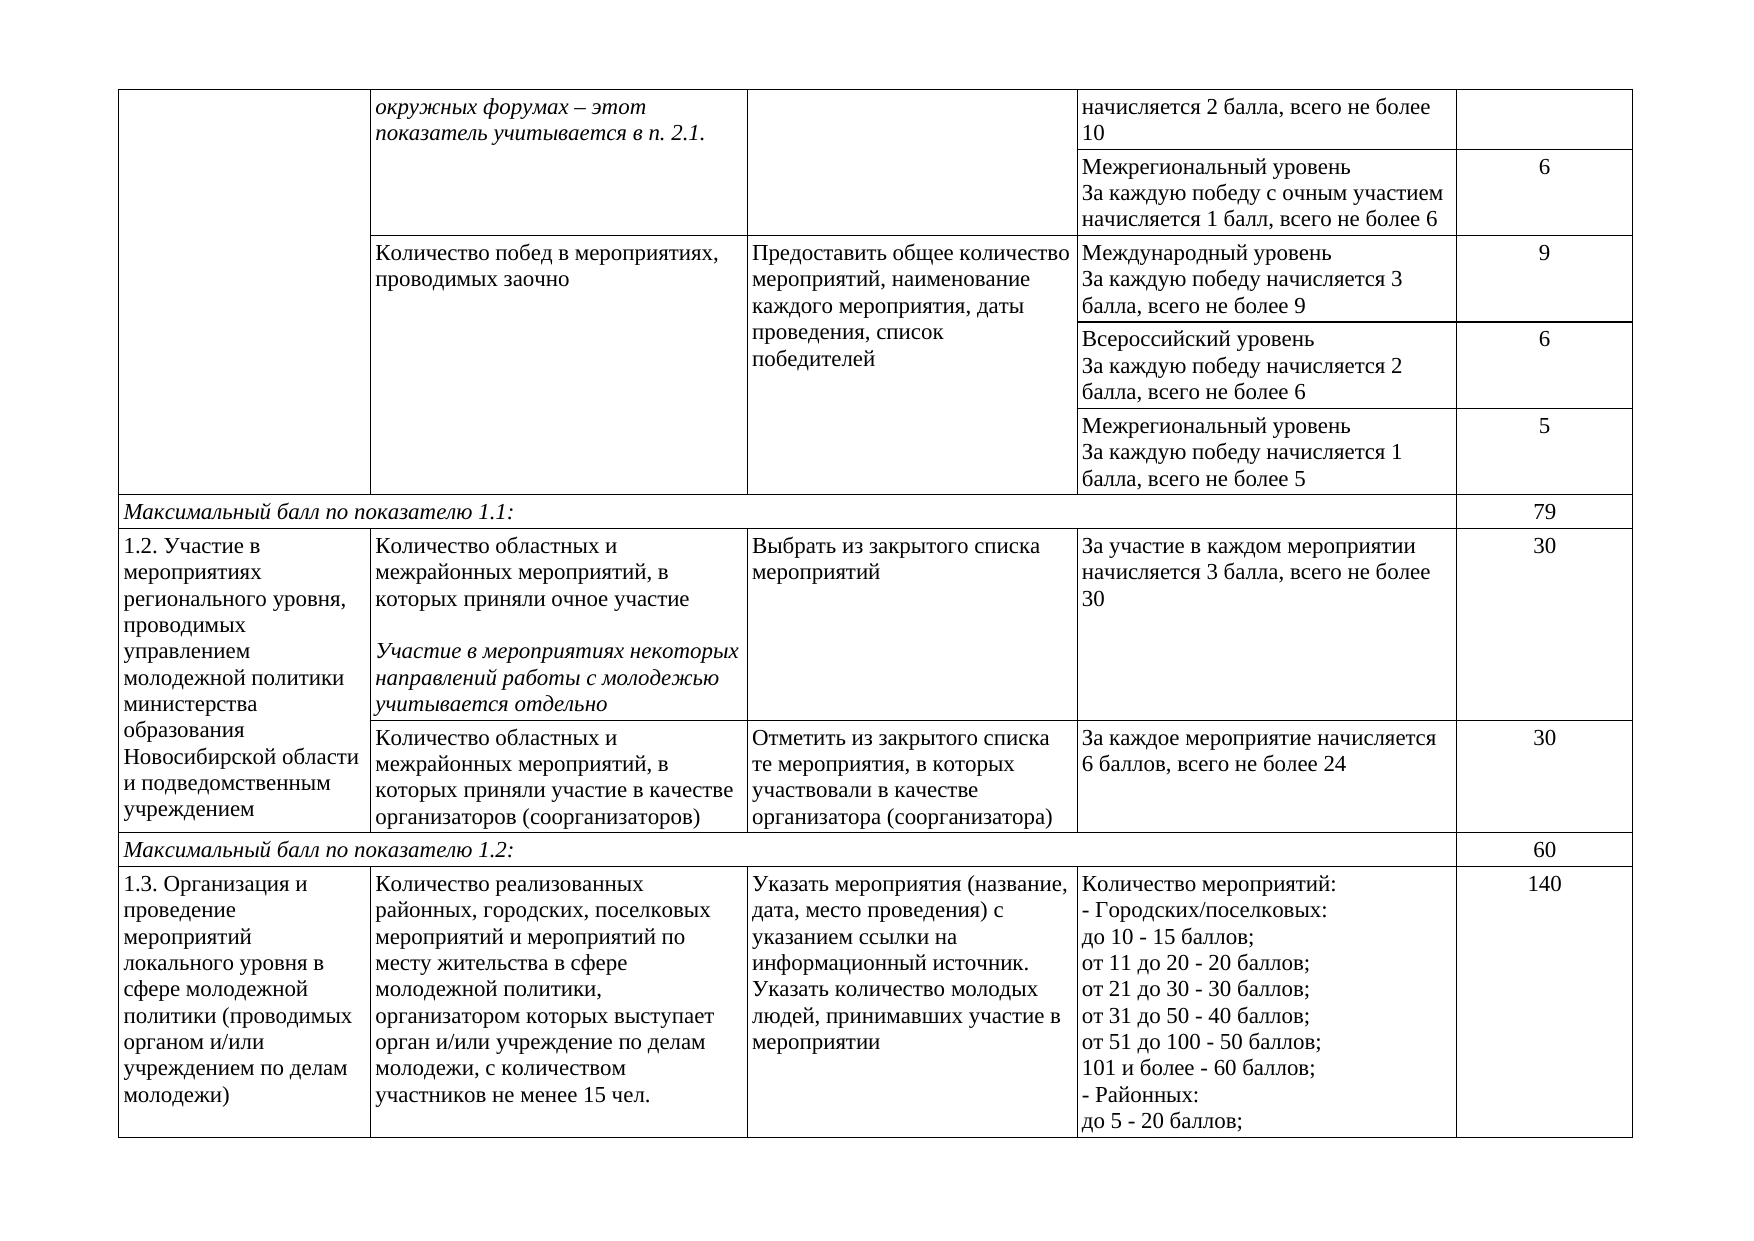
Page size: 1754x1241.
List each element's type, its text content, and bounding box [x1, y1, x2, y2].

table_cell 10 [1457, 90, 1632, 149]
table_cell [1078, 90, 1456, 149]
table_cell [119, 867, 370, 1137]
table_cell Всероссийский уровень За каждую победу начисляется 2 балла, всего не более 6 [1078, 323, 1456, 408]
table_cell За участие в каждом мероприятии начисляется 3 балла, всего не более 30 [1078, 529, 1456, 719]
table_cell Максимальный балл по показателю 1.2: [119, 833, 1456, 866]
table_cell Межрегиональный уровень За каждую победу начисляется 1 балла, всего не более 5 [1078, 409, 1456, 494]
table_cell 1.2. Участие в мероприятиях регионального уровня, проводимых управлением молодежной политики министерства образования Новосибирской области и подведомственным учреждением [119, 529, 370, 832]
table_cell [748, 867, 1077, 1137]
table_cell 79 [1457, 495, 1632, 528]
table_cell 6 [1457, 150, 1632, 235]
table_cell Межрегиональный уровень За каждую победу с очным участием начисляется 1 балл, всего не более 6 [1078, 150, 1456, 235]
table_cell Максимальный балл по показателю 1.1: [119, 495, 1456, 528]
table_cell 9 [1457, 236, 1632, 321]
table_cell 30 [1457, 529, 1632, 719]
table_cell 6 [1457, 323, 1632, 408]
table_cell Количество побед в мероприятиях, проводимых заочно [371, 236, 747, 494]
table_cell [371, 867, 747, 1137]
table_cell Выбрать из закрытого списка мероприятий [748, 529, 1077, 719]
table_cell Предоставить общее количество мероприятий, наименование каждого мероприятия, даты проведения, список победителей [748, 236, 1077, 494]
table_cell Отметить из закрытого списка те мероприятия, в которых участвовали в качестве организатора (соорганизатора) [748, 721, 1077, 832]
table_cell Количество областных и межрайонных мероприятий, в которых приняли участие в качестве организаторов (соорганизаторов) [371, 721, 747, 832]
table_cell 140 /140 [1457, 867, 1632, 1137]
table_cell За каждое мероприятие начисляется 6 баллов, всего не более 24 [1078, 721, 1456, 832]
table_cell Количество областных и межрайонных мероприятий, в которых приняли очное участие Участие в мероприятиях некоторых направлений работы с молодежью учитывается отдельно [371, 529, 747, 719]
table_cell Международный уровень За каждую победу начисляется 3 балла, всего не более 9 [1078, 236, 1456, 321]
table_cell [1078, 867, 1456, 1137]
table_cell 60 [1457, 833, 1632, 866]
table_cell 5 [1457, 409, 1632, 494]
table_cell 30 [1457, 721, 1632, 832]
